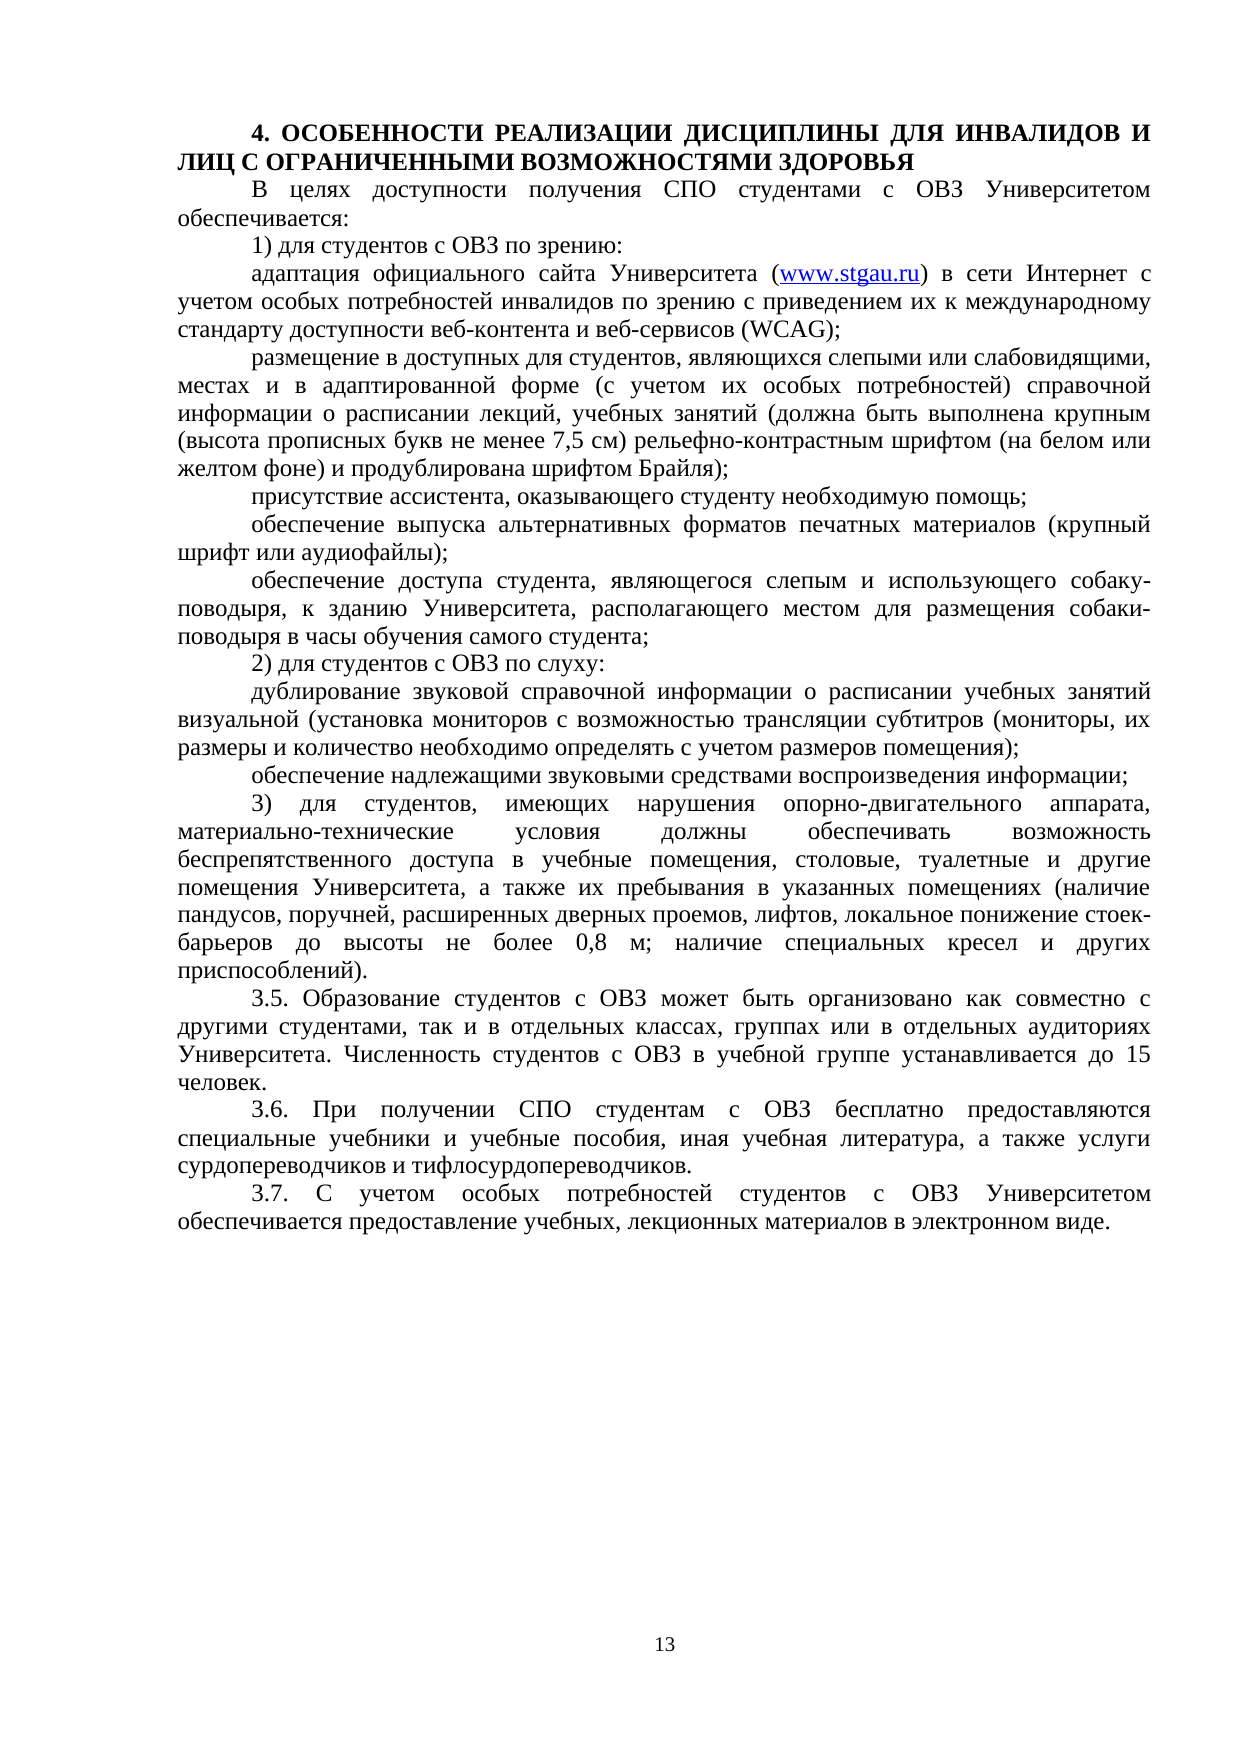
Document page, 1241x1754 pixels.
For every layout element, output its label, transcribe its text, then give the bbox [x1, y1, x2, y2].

text 4. ОСОБЕННОСТИ РЕАЛИЗАЦИИ ДИСЦИПЛИНЫ ДЛЯ ИНВАЛИДОВ И ЛИЦ С ОГРАНИЧЕННЫМИ ВОЗМОЖНОСТЯМИ ЗДОРОВЬЯ [177, 118, 1152, 176]
text обеспечение надлежащими звуковыми средствами воспроизведения информации; [177, 761, 1152, 789]
text присутствие ассистента, оказывающего студенту необходимую помощь; [177, 482, 1152, 510]
text В целях доступности получения СПО студентами с ОВЗ Университетом обеспечивается: [177, 176, 1152, 231]
text 1) для студентов с ОВЗ по зрению: [177, 231, 1152, 259]
text 2) для студентов с ОВЗ по слуху: [177, 649, 1152, 677]
text адаптация официального сайта Университета (www.stgau.ru) в сети Интернет с учетом особых потребностей инвалидов по зрению с приведением их к международному стандарту доступности веб-контента и веб-сервисов (WCAG); [177, 259, 1152, 343]
text 3.6. При получении СПО студентам с ОВЗ бесплатно предоставляются специальные учебники и учебные пособия, иная учебная литература, а также услуги сурдопереводчиков и тифлосурдопереводчиков. [177, 1096, 1152, 1179]
text обеспечение доступа студента, являющегося слепым и использующего собаку-поводыря, к зданию Университета, располагающего местом для размещения собаки-поводыря в часы обучения самого студента; [177, 566, 1152, 649]
text дублирование звуковой справочной информации о расписании учебных занятий визуальной (установка мониторов с возможностью трансляции субтитров (мониторы, их размеры и количество необходимо определять с учетом размеров помещения); [177, 677, 1152, 761]
text размещение в доступных для студентов, являющихся слепыми или слабовидящими, местах и в адаптированной форме (с учетом их особых потребностей) справочной информации о расписании лекций, учебных занятий (должна быть выполнена крупным (высота прописных букв не менее 7,5 см) рельефно-контрастным шрифтом (на белом или желтом фоне) и продублирована шрифтом Брайля); [177, 343, 1152, 482]
text 3) для студентов, имеющих нарушения опорно-двигательного аппарата, материально-технические условия должны обеспечивать возможность беспрепятственного доступа в учебные помещения, столовые, туалетные и другие помещения Университета, а также их пребывания в указанных помещениях (наличие пандусов, поручней, расширенных дверных проемов, лифтов, локальное понижение стоек-барьеров до высоты не более 0,8 м; наличие специальных кресел и других приспособлений). [177, 789, 1152, 984]
text обеспечение выпуска альтернативных форматов печатных материалов (крупный шрифт или аудиофайлы); [177, 510, 1152, 566]
text 3.7. С учетом особых потребностей студентов с ОВЗ Университетом обеспечивается предоставление учебных, лекционных материалов в электронном виде. [177, 1179, 1152, 1235]
text 3.5. Образование студентов с ОВЗ может быть организовано как совместно с другими студентами, так и в отдельных классах, группах или в отдельных аудиториях Университета. Численность студентов с ОВЗ в учебной группе устанавливается до 15 человек. [177, 984, 1152, 1096]
